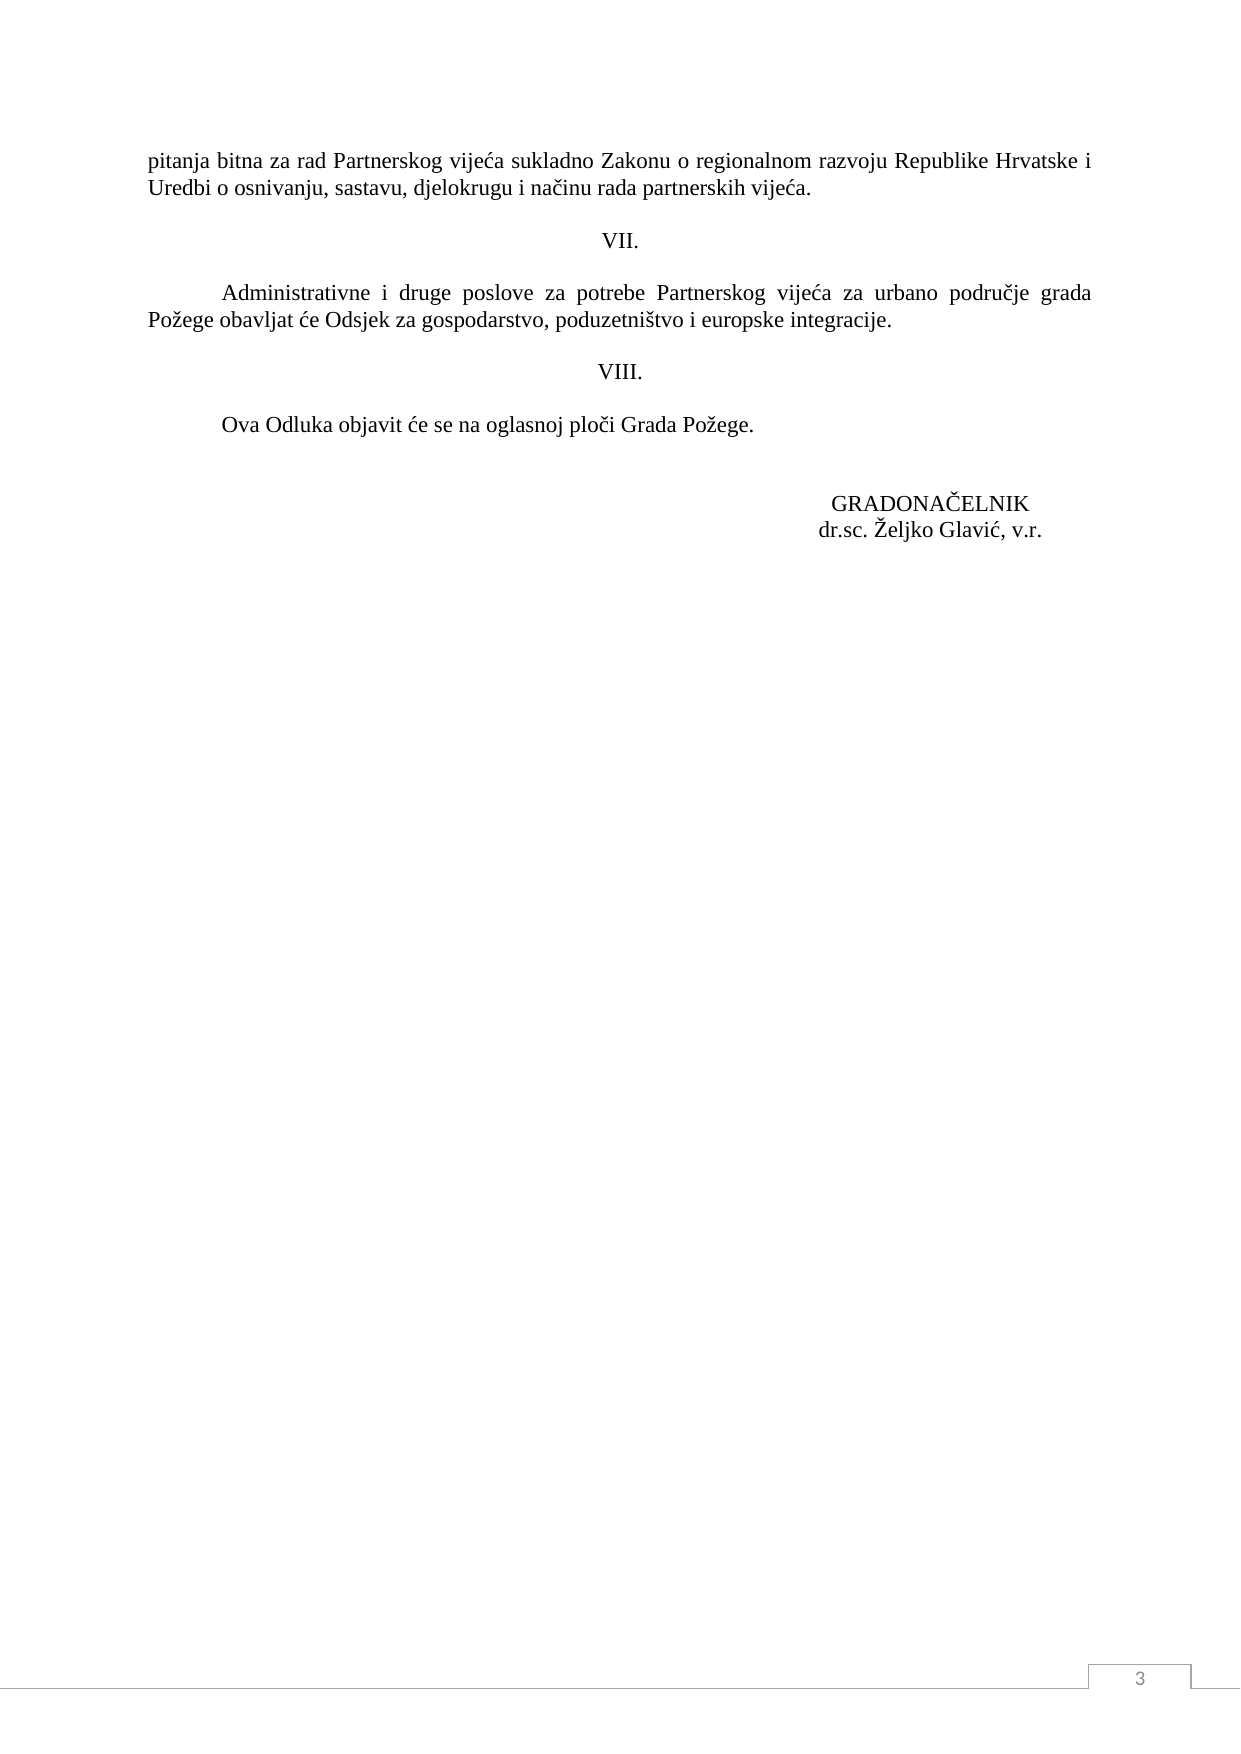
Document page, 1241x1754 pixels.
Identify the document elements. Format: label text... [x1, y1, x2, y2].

text Administrativne i druge poslove za potrebe Partnerskog vijeća za urbano područje grada Požege obavljat će Odsjek za gospodarstvo, poduzetništvo i europske integracije. [148, 279, 1093, 332]
text VII. [148, 227, 1093, 253]
text VIII. [148, 358, 1093, 385]
text GRADONAČELNIK [768, 490, 1093, 517]
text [148, 148, 1093, 200]
text Ova Odluka objavit će se na oglasnoj ploči Grada Požege. [148, 411, 1093, 437]
text dr.sc. Željko Glavić, v.r. [768, 517, 1093, 543]
